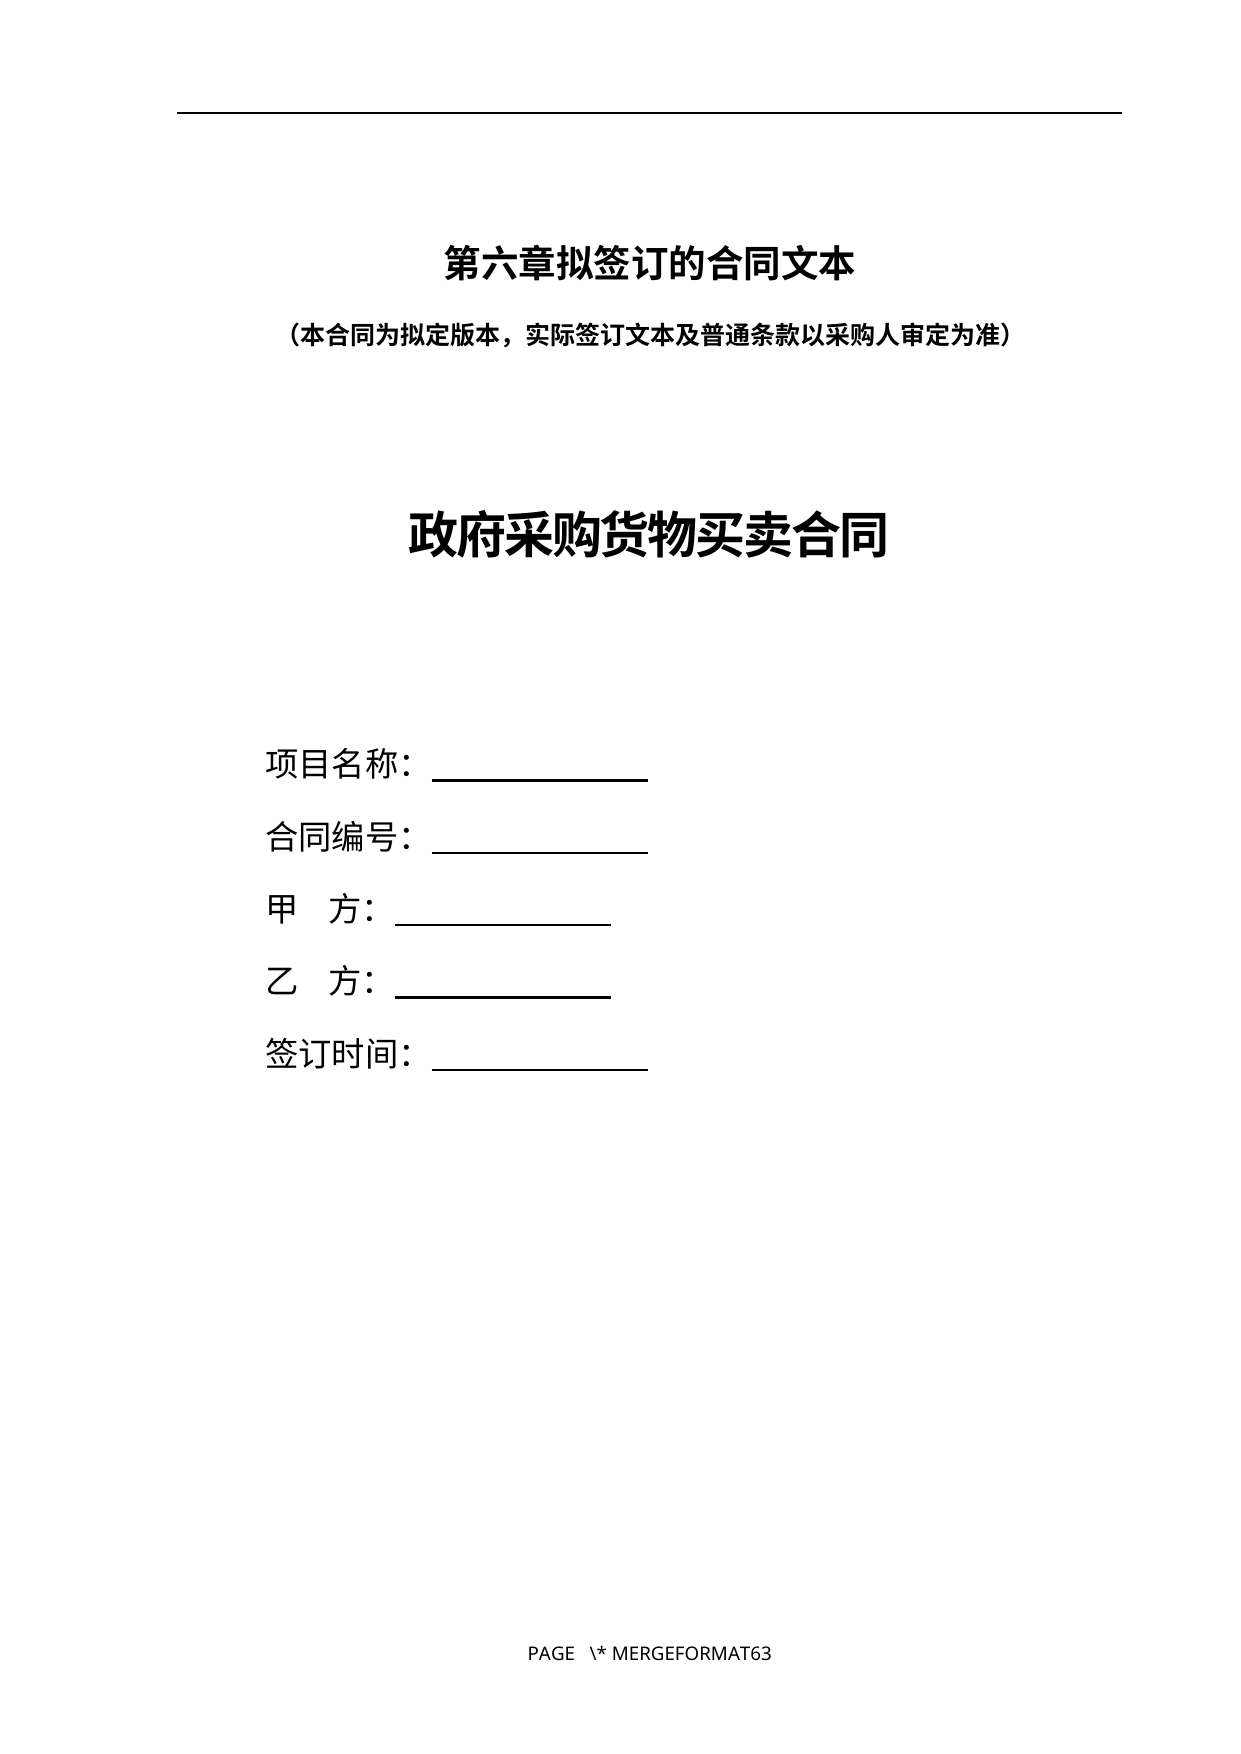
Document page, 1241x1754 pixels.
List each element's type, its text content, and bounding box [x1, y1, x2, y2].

text 合同编号： [221, 811, 1122, 859]
text 第六章拟签订的合同文本 [177, 234, 1122, 288]
text 甲 方： [221, 883, 1122, 931]
text 政府采购货物买卖合同 [177, 496, 1122, 568]
text （本合同为拟定版本，实际签订文本及普通条款以采购人审定为准） [177, 315, 1122, 352]
text 乙 方： [221, 955, 1122, 1003]
text 项目名称： [221, 738, 1122, 786]
text 签订时间： [221, 1027, 1122, 1076]
